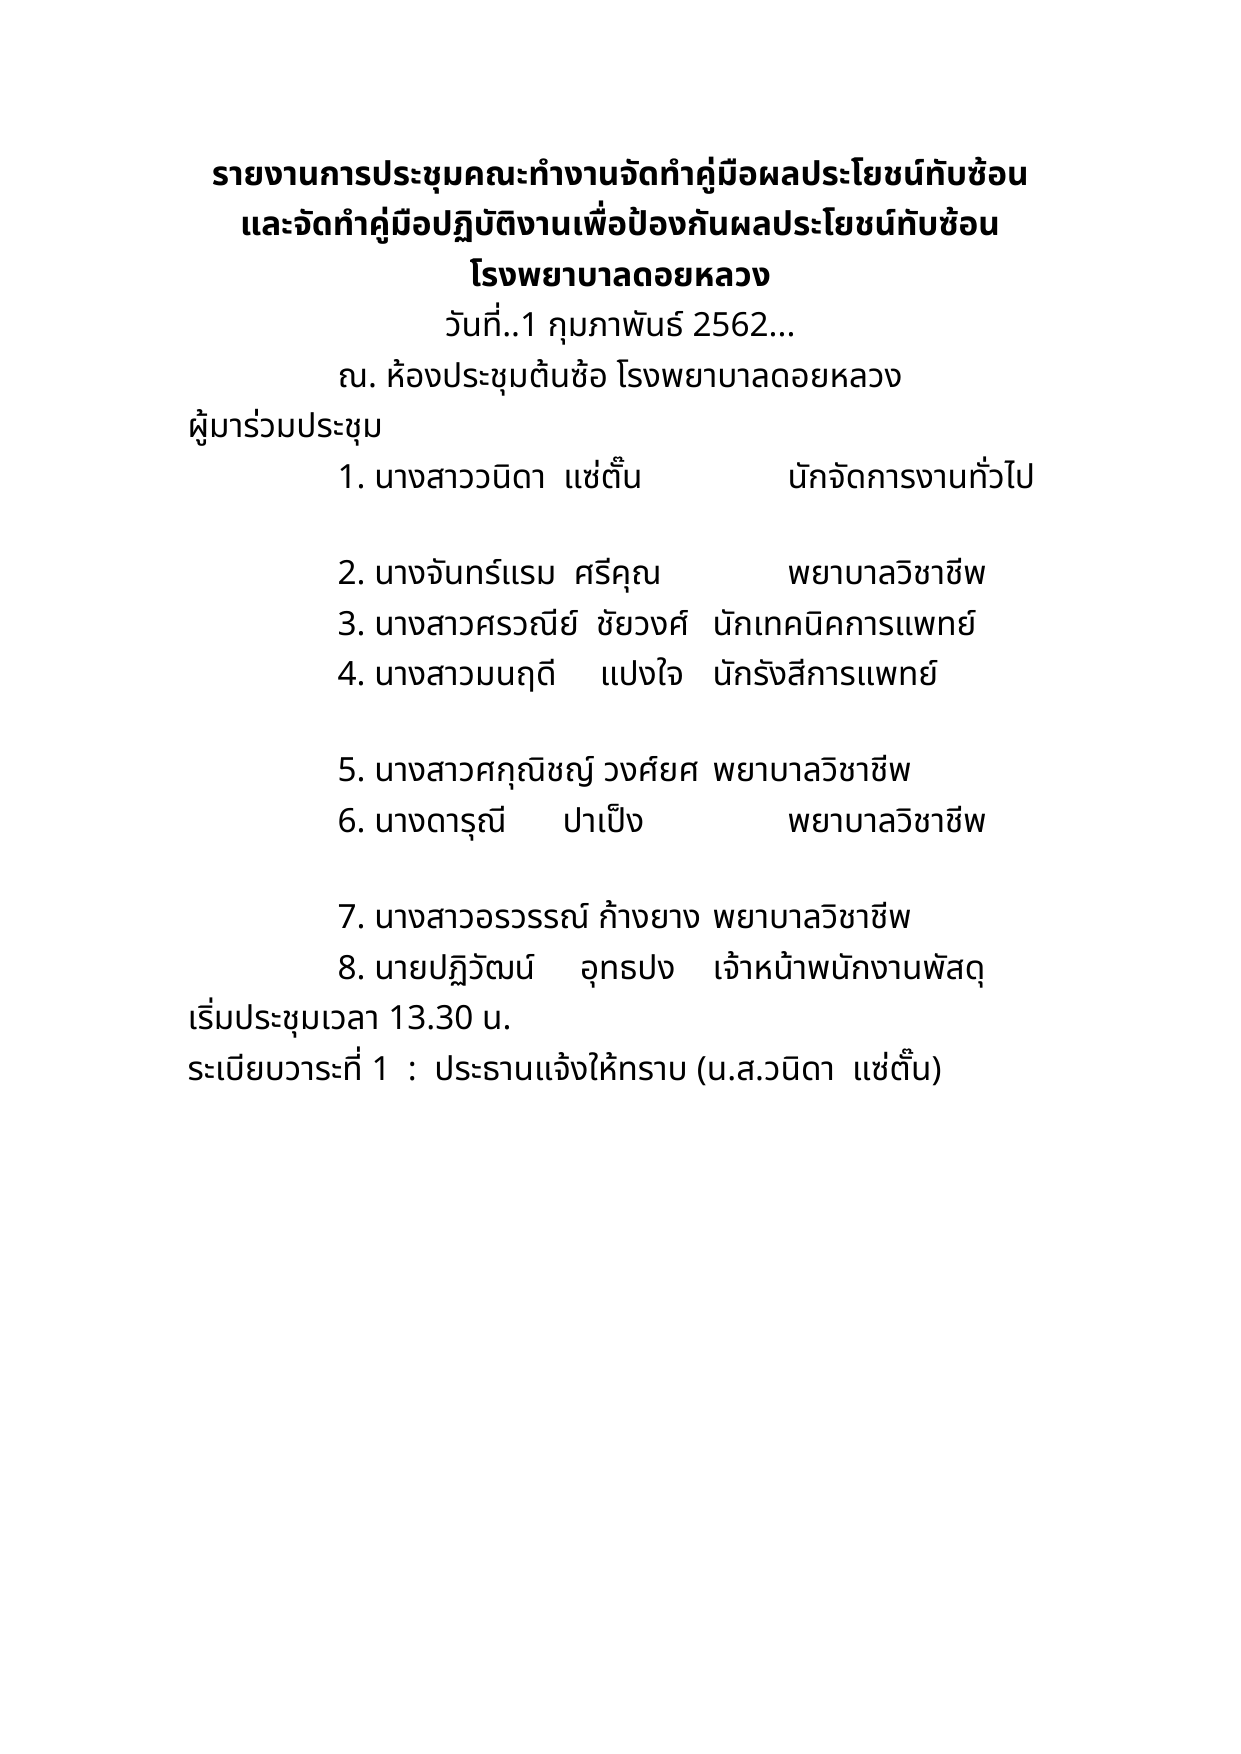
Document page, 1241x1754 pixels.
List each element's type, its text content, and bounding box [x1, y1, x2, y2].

text ผู้มาร่วมประชุม [187, 402, 1053, 453]
text รายงานการประชุมคณะทำงานจัดทำคู่มือผลประโยชน์ทับซ้อน [187, 150, 1053, 200]
text 7. นางสาวอรวรรณ์ ก้างยาง พยาบาลวิชาชีพ [187, 893, 1053, 943]
text เริ่มประชุมเวลา 13.30 น. [187, 994, 1053, 1045]
text 2. นางจันทร์แรม ศรีคุณ พยาบาลวิชาชีพ [187, 549, 1053, 599]
text ระเบียบวาระที่ 1 : ประธานแจ้งให้ทราบ (น.ส.วนิดา แซ่ตั๊น) [187, 1045, 1053, 1095]
text 8. นายปฏิวัฒน์ อุทธปง เจ้าหน้าพนักงานพัสดุ [187, 943, 1053, 994]
text 3. นางสาวศรวณีย์ ชัยวงศ์ นักเทคนิคการแพทย์ [187, 599, 1053, 650]
text 6. นางดารุณี ปาเป็ง พยาบาลวิชาชีพ [187, 797, 1053, 893]
text 4. นางสาวมนฤดี แปงใจ นักรังสีการแพทย์ [187, 650, 1053, 746]
text และจัดทำคู่มือปฏิบัติงานเพื่อป้องกันผลประโยชน์ทับซ้อน [187, 200, 1053, 251]
text วันที่..1 กุมภาพันธ์ 2562... [187, 301, 1053, 352]
text ณ. ห้องประชุมต้นซ้อ โรงพยาบาลดอยหลวง [187, 352, 1053, 402]
text 5. นางสาวศกุณิชญ์ วงศ์ยศ พยาบาลวิชาชีพ [187, 746, 1053, 797]
text 1. นางสาววนิดา แซ่ตั๊น นักจัดการงานทั่วไป [262, 453, 1053, 549]
text โรงพยาบาลดอยหลวง [187, 251, 1053, 301]
